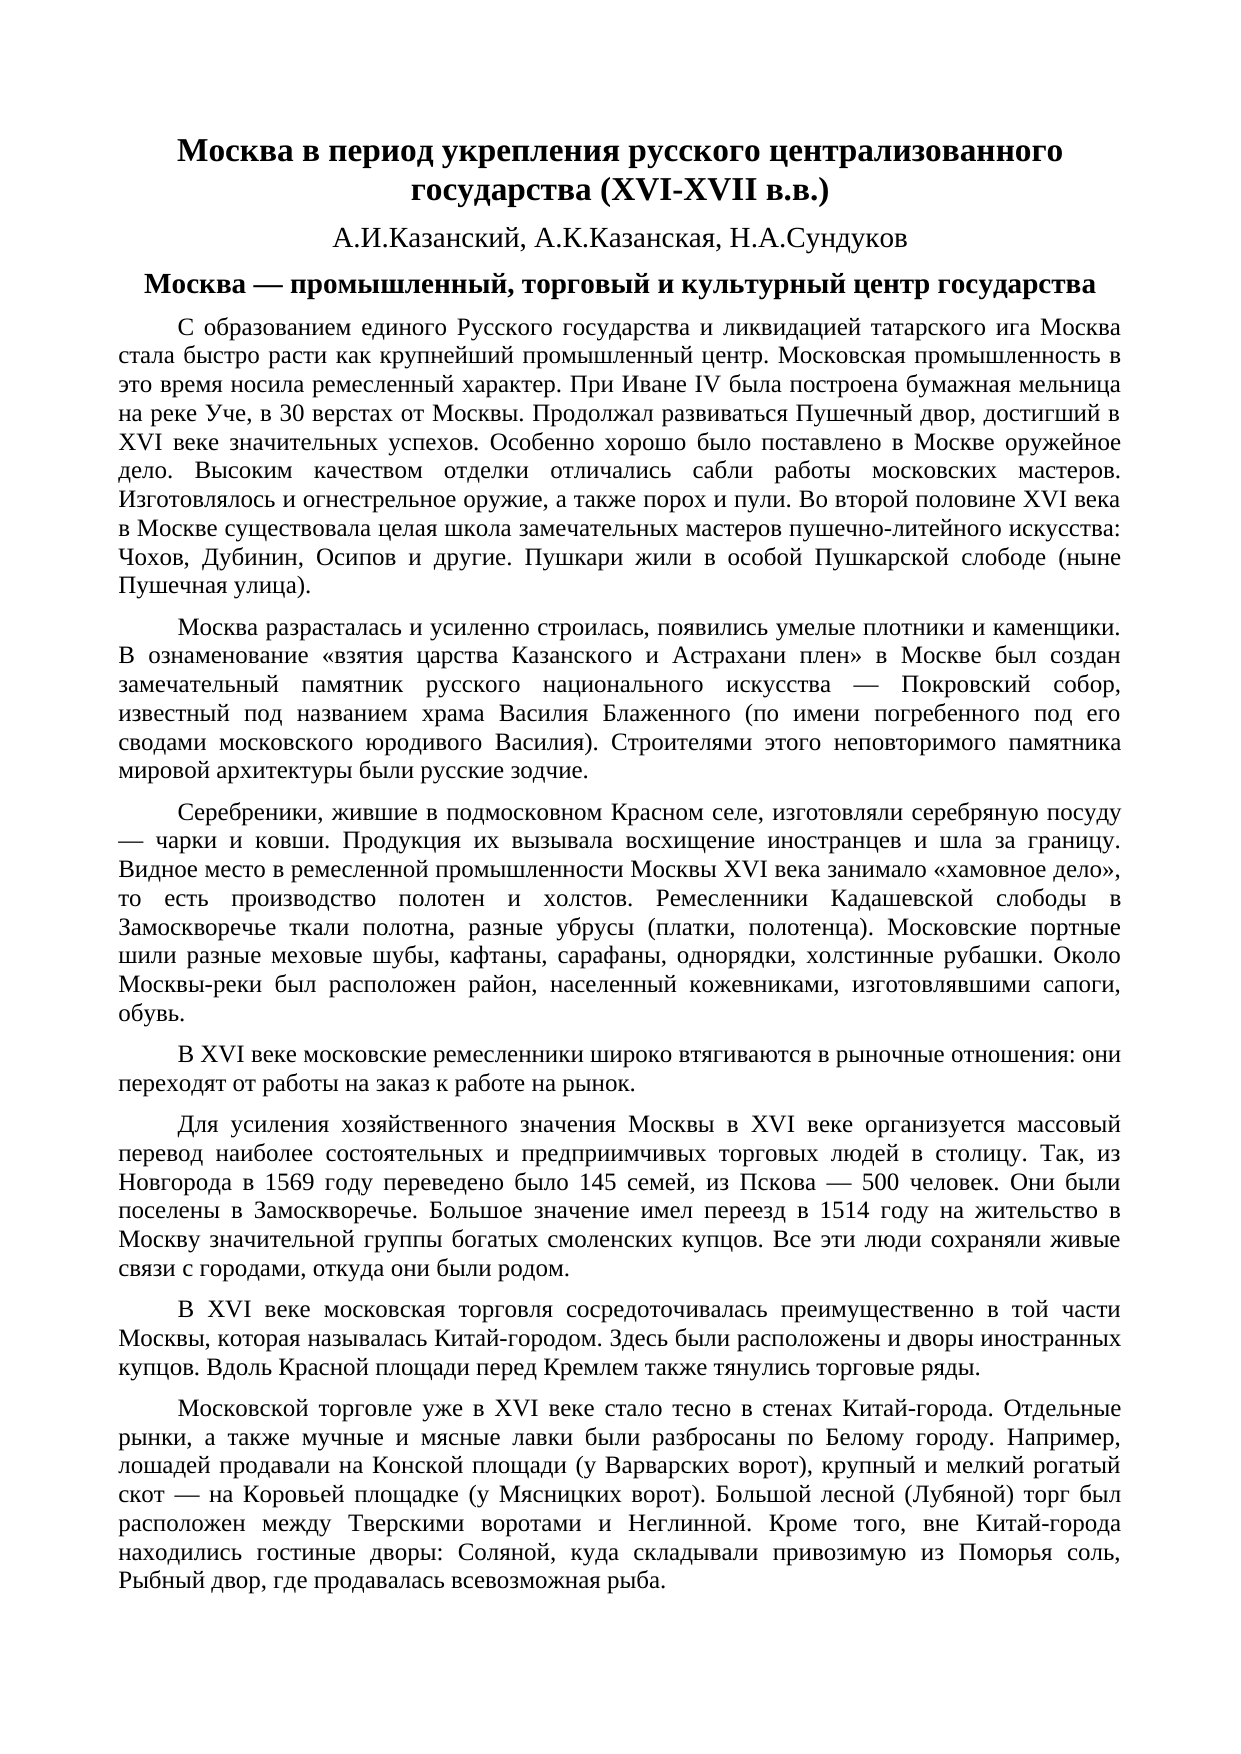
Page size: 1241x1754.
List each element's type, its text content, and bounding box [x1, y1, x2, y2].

text Москва — промышленный, торговый и культурный центр государства [118, 266, 1122, 299]
text Серебреники, жившие в подмосковном Красном селе, изготовляли серебряную посуду — чарки и ковши. Продукция их вызывала восхищение иностранцев и шла за границу. Видное место в ремесленной промышленности Москвы XVI века занимало «хамовное дело», то есть производство полотен и холстов. Ремесленники Кадашевской слободы в Замоскворечье ткали полотна, разные убрусы (платки, полотенца). Московские портные шили разные меховые шубы, кафтаны, сарафаны, однорядки, холстинные рубашки. Около Москвы-реки был расположен район, населенный кожевниками, изготовлявшими сапоги, обувь. [118, 797, 1122, 1027]
text В XVI веке московские ремесленники широко втягиваются в рыночные отношения: они переходят от работы на заказ к работе на рынок. [118, 1039, 1122, 1097]
text Для усиления хозяйственного значения Москвы в XVI веке организуется массовый перевод наиболее состоятельных и предприимчивых торговых людей в столицу. Так, из Новгорода в 1569 году переведено было 145 семей, из Пскова — 500 человек. Они были поселены в Замоскворечье. Большое значение имел переезд в 1514 году на жительство в Москву значительной группы богатых смоленских купцов. Все эти люди сохраняли живые связи с городами, откуда они были родом. [118, 1109, 1122, 1282]
text В XVI веке московская торговля сосредоточивалась преимущественно в той части Москвы, которая называлась Китай-городом. Здесь были расположены и дворы иностранных купцов. Вдоль Красной площади перед Кремлем также тянулись торговые ряды. [118, 1294, 1122, 1381]
text С образованием единого Русского государства и ликвидацией татарского ига Москва стала быстро расти как крупнейший промышленный центр. Московская промышленность в это время носила ремесленный характер. При Иване IV была построена бумажная мельница на реке Уче, в 30 верстах от Москвы. Продолжал развиваться Пушечный двор, достигший в XVI веке значительных успехов. Особенно хорошо было поставлено в Москве оружейное дело. Высоким качеством отделки отличались сабли работы московских мастеров. Изготовлялось и огнестрельное оружие, а также порох и пули. Во второй половине XVI века в Москве существовала целая школа замечательных мастеров пушечно-литейного искусства: Чохов, Дубинин, Осипов и другие. Пушкари жили в особой Пушкарской слободе (ныне Пушечная улица). [118, 312, 1122, 599]
text Москва в период укрепления русского централизованного государства (XVI-XVII в.в.) [118, 131, 1122, 207]
text А.И.Казанский, А.К.Казанская, Н.А.Сундуков [118, 220, 1122, 253]
text Московской торговле уже в XVI веке стало тесно в стенах Китай-города. Отдельные рынки, а также мучные и мясные лавки были разбросаны по Белому городу. Например, лошадей продавали на Конской площади (у Варварских ворот), крупный и мелкий рогатый скот — на Коровьей площадке (у Мясницких ворот). Большой лесной (Лубяной) торг был расположен между Тверскими воротами и Неглинной. Кроме того, вне Китай-города находились гостиные дворы: Соляной, куда складывали привозимую из Поморья соль, Рыбный двор, где продавалась всевозможная рыба. [118, 1393, 1122, 1594]
text Москва разрасталась и усиленно строилась, появились умелые плотники и каменщики. В ознаменование «взятия царства Казанского и Астрахани плен» в Москве был создан замечательный памятник русского национального искусства — Покровский собор, известный под названием храма Василия Блаженного (по имени погребенного под его сводами московского юродивого Василия). Строителями этого неповторимого памятника мировой архитектуры были русские зодчие. [118, 612, 1122, 784]
